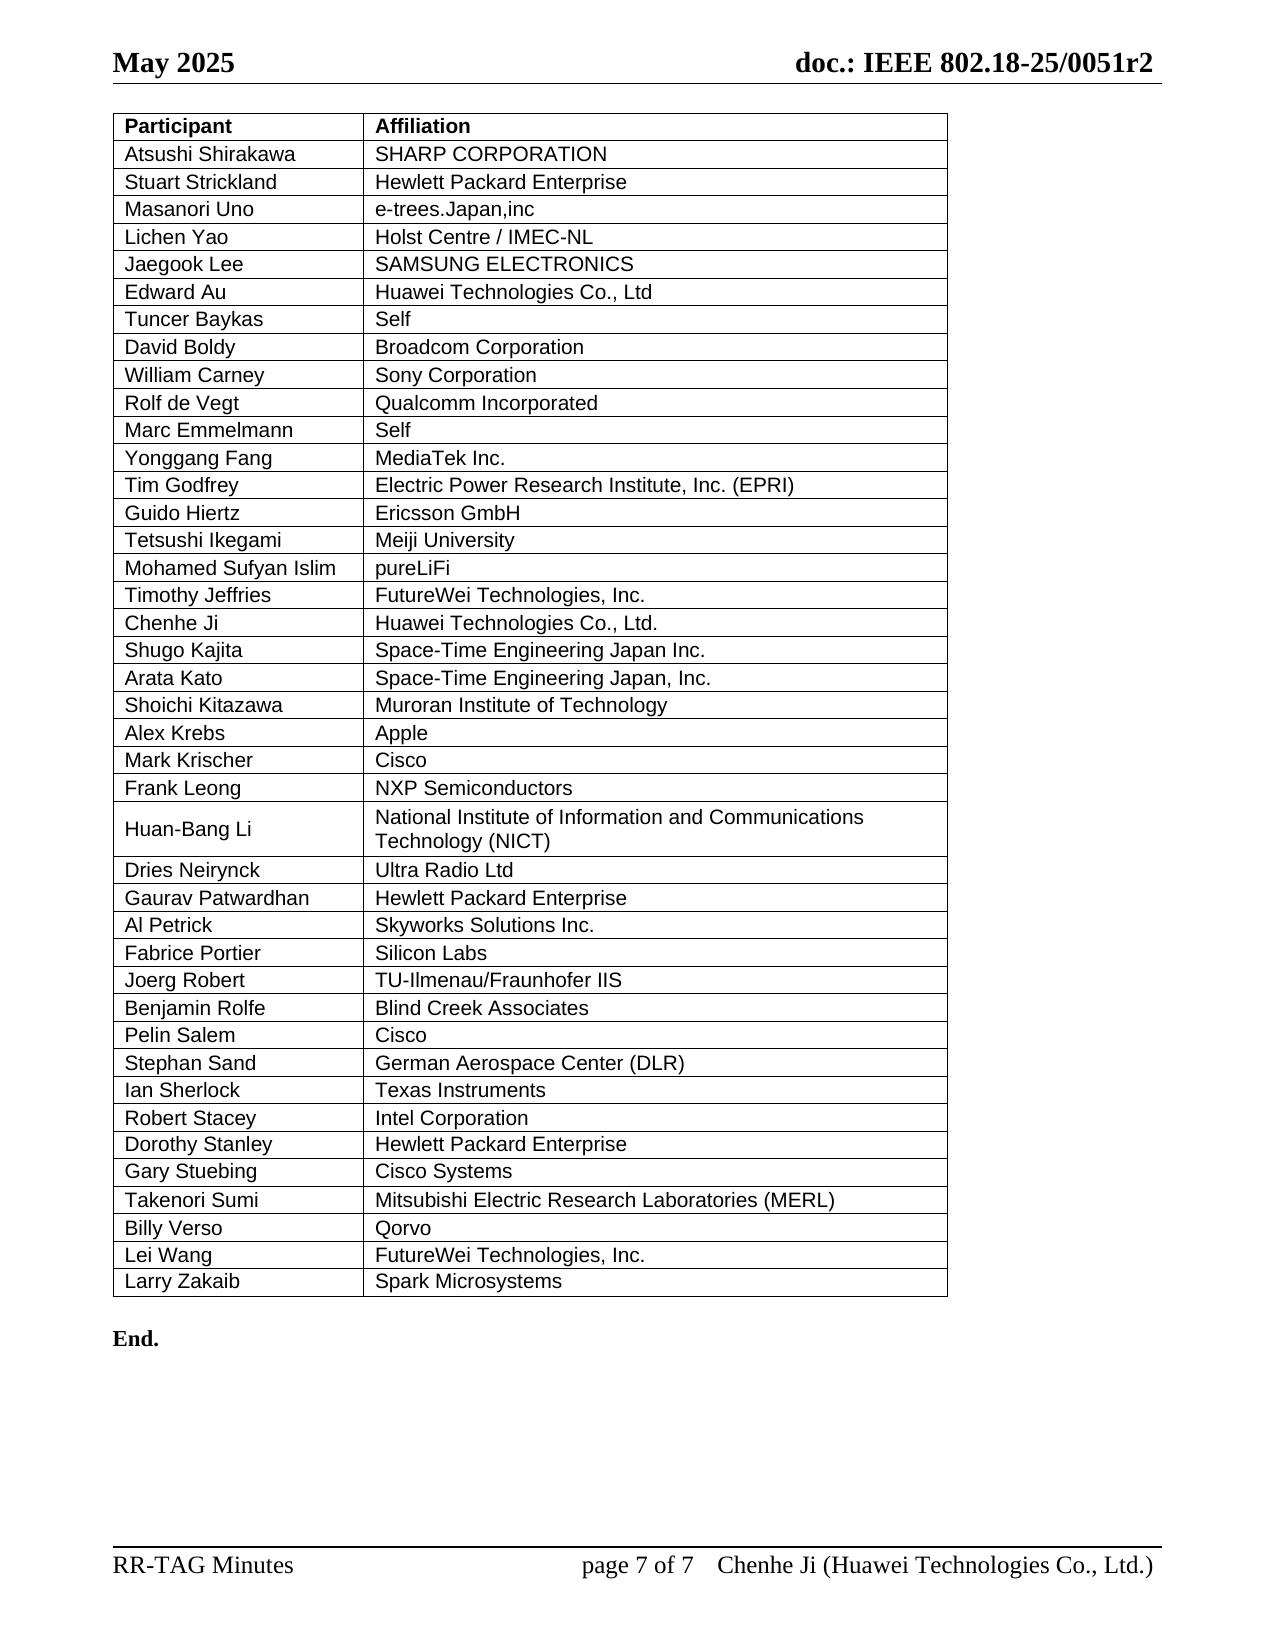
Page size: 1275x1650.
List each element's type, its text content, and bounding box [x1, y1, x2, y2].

table_cell Dries Neirynck [114, 857, 363, 883]
table_cell pureLiFi [364, 554, 947, 581]
table_cell Ericsson GmbH [364, 499, 947, 526]
table_cell Electric Power Research Institute, Inc. (EPRI) [364, 472, 947, 498]
table_header Participant [114, 114, 363, 140]
table_cell Space-Time Engineering Japan Inc. [364, 637, 947, 663]
table_cell Qorvo [364, 1214, 947, 1241]
table_cell Al Petrick [114, 912, 363, 938]
table_cell Tim Godfrey [114, 472, 363, 498]
table_cell Blind Creek Associates [364, 994, 947, 1021]
table_cell Dorothy Stanley [114, 1132, 363, 1158]
table_cell Frank Leong [114, 774, 363, 801]
table_cell Larry Zakaib [114, 1269, 363, 1296]
table_cell Shoichi Kitazawa [114, 692, 363, 718]
table_cell David Boldy [114, 334, 363, 360]
table_cell Robert Stacey [114, 1104, 363, 1131]
table_cell Spark Microsystems [364, 1269, 947, 1296]
table_cell Arata Kato [114, 664, 363, 691]
table_cell Gaurav Patwardhan [114, 884, 363, 911]
table_cell Self [364, 417, 947, 443]
table_cell Holst Centre / IMEC-NL [364, 224, 947, 250]
table_cell National Institute of Information and Communications Technology (NICT) [364, 802, 947, 856]
table_cell e-trees.Japan,inc [364, 196, 947, 222]
table_cell Tuncer Baykas [114, 306, 363, 332]
table_cell Qualcomm Incorporated [364, 389, 947, 416]
table_cell Ian Sherlock [114, 1077, 363, 1103]
table_cell Tetsushi Ikegami [114, 527, 363, 553]
table_cell William Carney [114, 361, 363, 388]
table_cell NXP Semiconductors [364, 774, 947, 801]
table_cell Skyworks Solutions Inc. [364, 912, 947, 938]
table_cell Alex Krebs [114, 719, 363, 746]
table_cell Fabrice Portier [114, 939, 363, 966]
table_cell Cisco Systems [364, 1159, 947, 1186]
table_cell Huawei Technologies Co., Ltd. [364, 609, 947, 636]
table_cell German Aerospace Center (DLR) [364, 1049, 947, 1076]
table_header Affiliation [364, 114, 947, 140]
table_cell Ultra Radio Ltd [364, 857, 947, 883]
table_cell Hewlett Packard Enterprise [364, 884, 947, 911]
table_cell Cisco [364, 747, 947, 773]
table_cell Lichen Yao [114, 224, 363, 250]
table_cell Lei Wang [114, 1242, 363, 1268]
table_cell Hewlett Packard Enterprise [364, 169, 947, 195]
table_cell Silicon Labs [364, 939, 947, 966]
table_cell Joerg Robert [114, 967, 363, 993]
table_cell Billy Verso [114, 1214, 363, 1241]
table_cell Gary Stuebing [114, 1159, 363, 1186]
table_cell Sony Corporation [364, 361, 947, 388]
table_cell Cisco [364, 1022, 947, 1048]
table_cell Broadcom Corporation [364, 334, 947, 360]
table_cell Stuart Strickland [114, 169, 363, 195]
table_cell Jaegook Lee [114, 251, 363, 277]
table_cell Guido Hiertz [114, 499, 363, 526]
table_cell SAMSUNG ELECTRONICS [364, 251, 947, 277]
table_cell Mitsubishi Electric Research Laboratories (MERL) [364, 1187, 947, 1213]
table_cell FutureWei Technologies, Inc. [364, 582, 947, 608]
table_cell Pelin Salem [114, 1022, 363, 1048]
table_cell TU-Ilmenau/Fraunhofer IIS [364, 967, 947, 993]
table_cell Yonggang Fang [114, 444, 363, 471]
table_cell Rolf de Vegt [114, 389, 363, 416]
table_cell Shugo Kajita [114, 637, 363, 663]
table_cell Masanori Uno [114, 196, 363, 222]
table_cell SHARP CORPORATION [364, 141, 947, 167]
table_cell Apple [364, 719, 947, 746]
table_cell Chenhe Ji [114, 609, 363, 636]
table_cell Meiji University [364, 527, 947, 553]
table_cell Muroran Institute of Technology [364, 692, 947, 718]
table_cell Texas Instruments [364, 1077, 947, 1103]
table_cell MediaTek Inc. [364, 444, 947, 471]
table_cell FutureWei Technologies, Inc. [364, 1242, 947, 1268]
table_cell Benjamin Rolfe [114, 994, 363, 1021]
table_cell Takenori Sumi [114, 1187, 363, 1213]
table_cell Huan‐Bang Li [114, 802, 363, 856]
table_cell Intel Corporation [364, 1104, 947, 1131]
table_cell Edward Au [114, 279, 363, 305]
table_cell Atsushi Shirakawa [114, 141, 363, 167]
table_cell Mark Krischer [114, 747, 363, 773]
table_cell Marc Emmelmann [114, 417, 363, 443]
table_cell Huawei Technologies Co., Ltd [364, 279, 947, 305]
table_cell Self [364, 306, 947, 332]
table_cell Hewlett Packard Enterprise [364, 1132, 947, 1158]
table_cell Space-Time Engineering Japan, Inc. [364, 664, 947, 691]
table_cell Timothy Jeffries [114, 582, 363, 608]
list End. [112, 1325, 1144, 1352]
table_cell Mohamed Sufyan Islim [114, 554, 363, 581]
table_cell Stephan Sand [114, 1049, 363, 1076]
